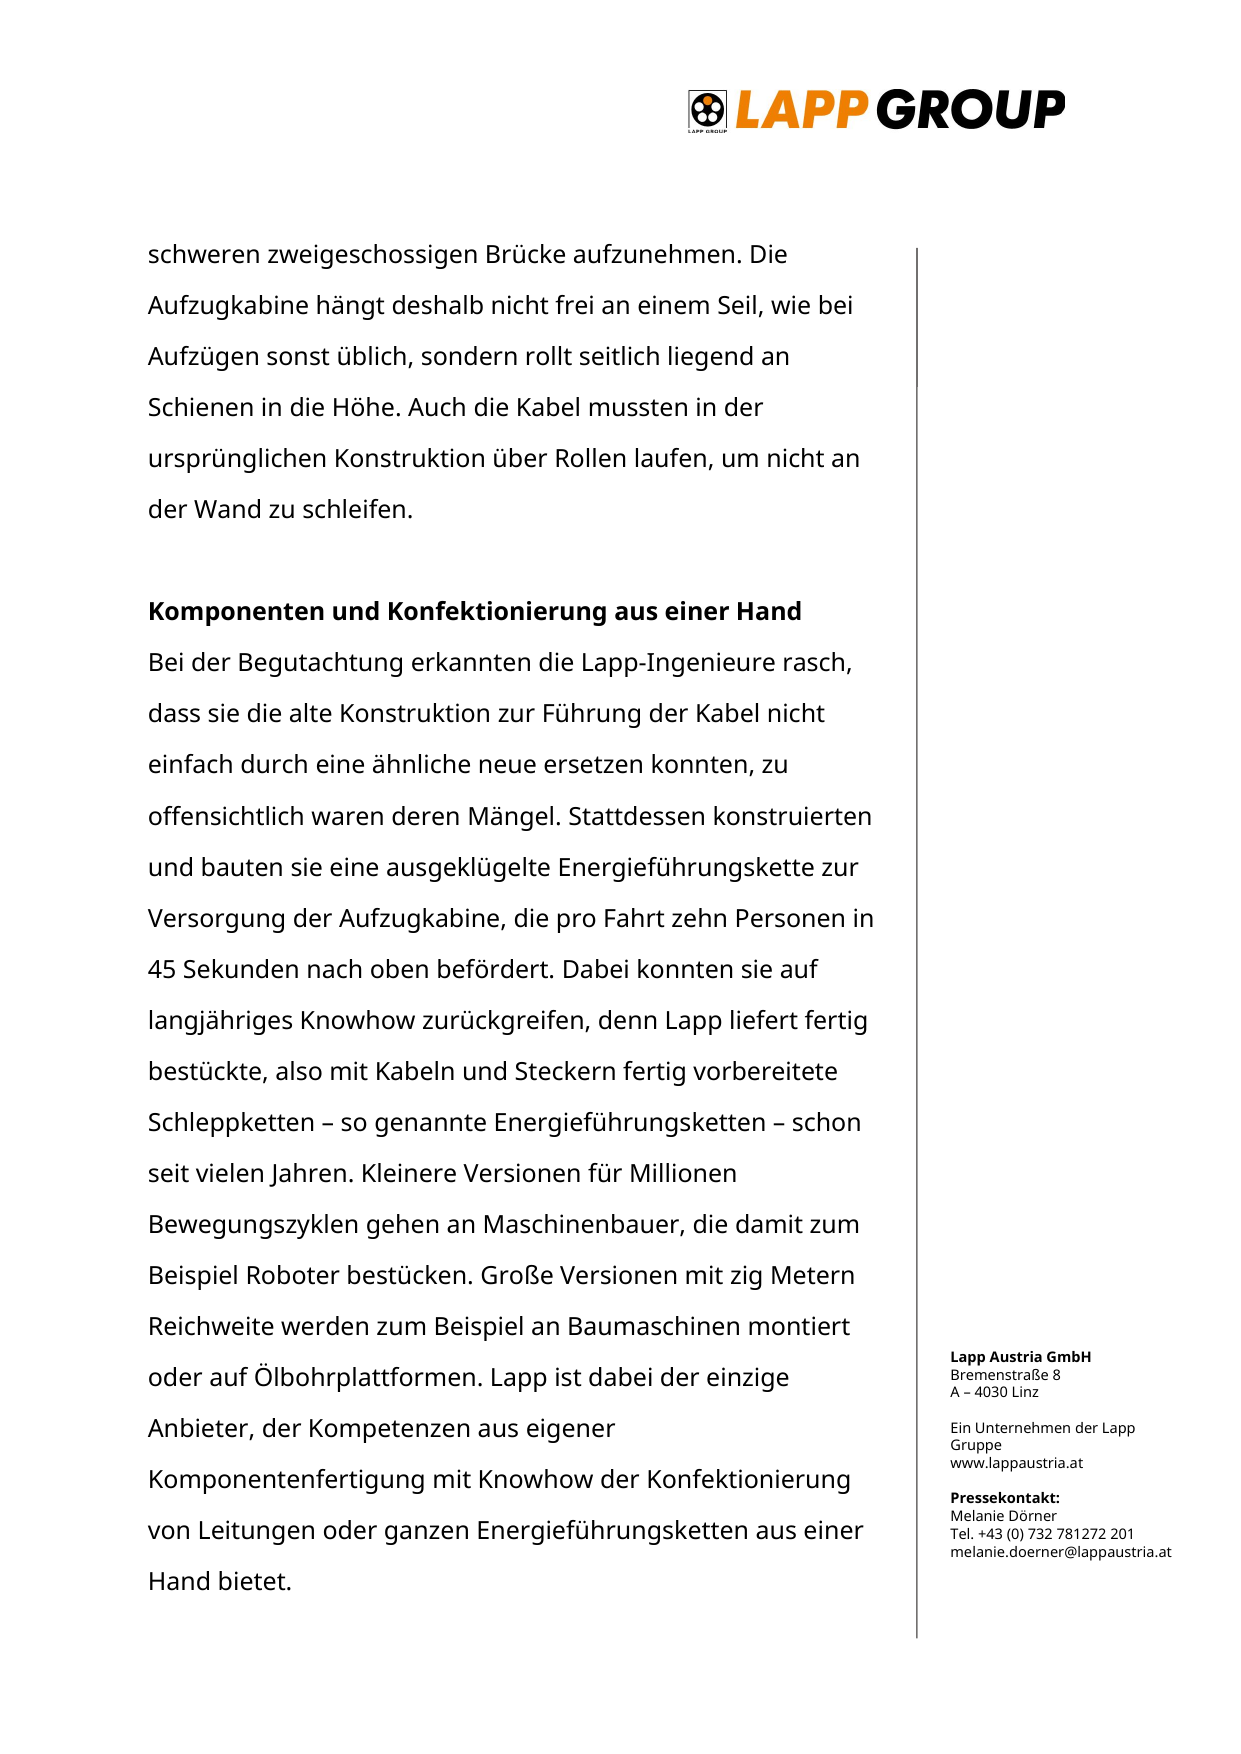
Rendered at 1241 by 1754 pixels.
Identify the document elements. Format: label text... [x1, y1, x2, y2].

text Komponenten und Konfektionierung aus einer Hand [148, 594, 888, 628]
text Bei der Begutachtung erkannten die Lapp-Ingenieure rasch, dass sie die alte Konstruktion zur Führung der Kabel nicht einfach durch eine ähnliche neue ersetzen konnten, zu offensichtlich waren deren Mängel. Stattdessen konstruierten und bauten sie eine ausgeklügelte Energieführungskette zur Versorgung der Aufzugkabine, die pro Fahrt zehn Personen in 45 Sekunden nach oben befördert. Dabei konnten sie auf langjähriges Knowhow zurückgreifen, denn Lapp liefert fertig bestückte, also mit Kabeln und Steckern fertig vorbereitete Schleppketten – so genannte Energieführungsketten – schon seit vielen Jahren. Kleinere Versionen für Millionen Bewegungszyklen gehen an Maschinenbauer, die damit zum Beispiel Roboter bestücken. Große Versionen mit zig Metern Reichweite werden zum Beispiel an Baumaschinen montiert oder auf Ölbohrplattformen. Lapp ist dabei der einzige Anbieter, der Kompetenzen aus eigener Komponentenfertigung mit Knowhow der Konfektionierung von Leitungen oder ganzen Energieführungsketten aus einer Hand bietet. [148, 645, 888, 1598]
picture [686, 89, 1065, 133]
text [148, 237, 888, 526]
